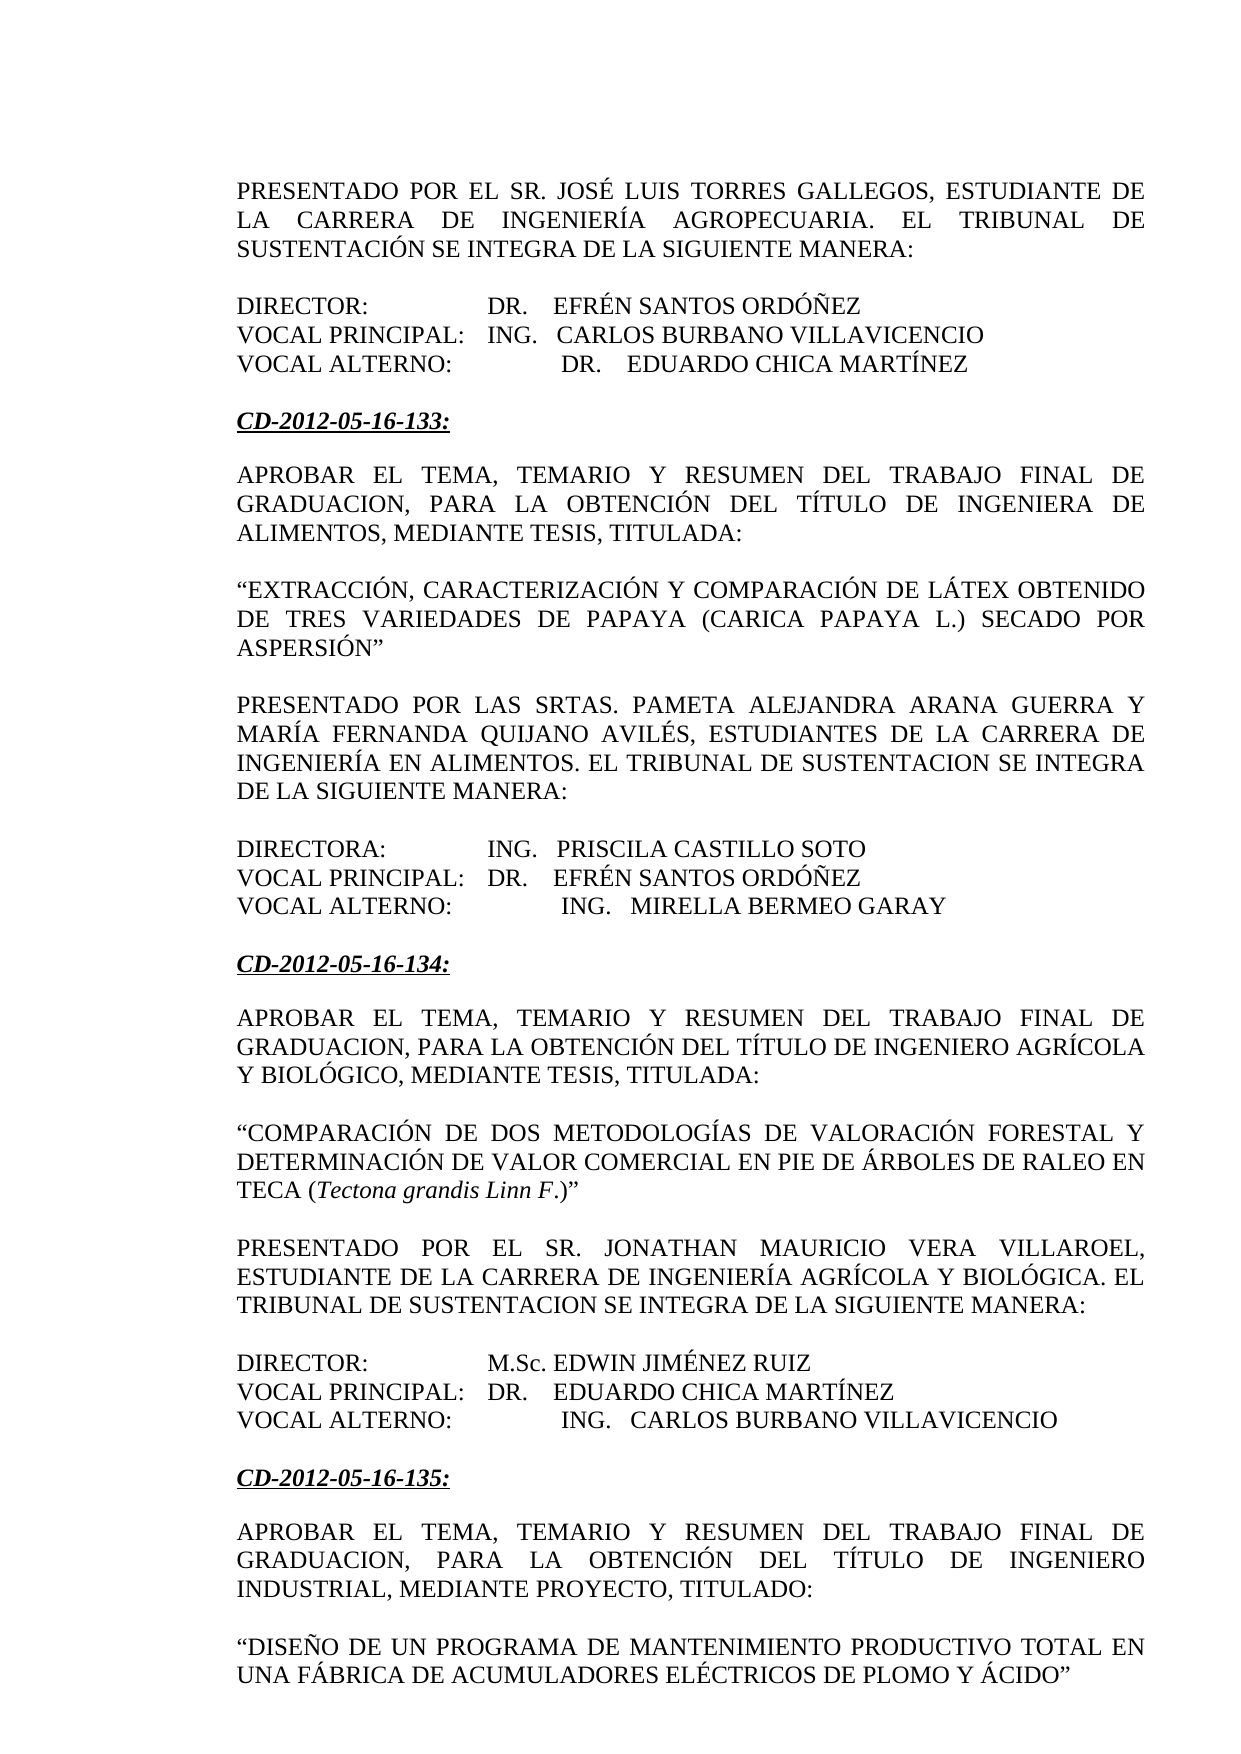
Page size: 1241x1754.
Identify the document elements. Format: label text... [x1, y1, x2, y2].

text DIRECTOR: DR. EFRÉN SANTOS ORDÓÑEZ [236, 291, 1146, 320]
text CD-2012-05-16-135: [236, 1463, 1107, 1492]
text APROBAR EL TEMA, TEMARIO Y RESUMEN DEL TRABAJO FINAL DE GRADUACION, PARA LA OBTENCIÓN DEL TÍTULO DE INGENIERO AGRÍCOLA Y BIOLÓGICO, MEDIANTE TESIS, TITULADA: [236, 1003, 1146, 1089]
text PRESENTADO POR LAS SRTAS. PAMETA ALEJANDRA ARANA GUERRA Y MARÍA FERNANDA QUIJANO AVILÉS, ESTUDIANTES DE LA CARRERA DE INGENIERÍA EN ALIMENTOS. EL TRIBUNAL DE SUSTENTACION SE INTEGRA DE LA SIGUIENTE MANERA: [236, 690, 1146, 805]
text DIRECTOR: M.Sc. EDWIN JIMÉNEZ RUIZ [236, 1348, 1146, 1377]
text VOCAL ALTERNO: ING. CARLOS BURBANO VILLAVICENCIO [236, 1405, 1146, 1434]
text VOCAL PRINCIPAL: DR. EDUARDO CHICA MARTÍNEZ [236, 1377, 1146, 1405]
text VOCAL ALTERNO: DR. EDUARDO CHICA MARTÍNEZ [236, 349, 1146, 378]
text CD-2012-05-16-133: [236, 406, 1107, 435]
text “EXTRACCIÓN, CARACTERIZACIÓN Y COMPARACIÓN DE LÁTEX OBTENIDO DE TRES VARIEDADES DE PAPAYA (CARICA PAPAYA L.) SECADO POR ASPERSIÓN” [236, 575, 1146, 661]
text APROBAR EL TEMA, TEMARIO Y RESUMEN DEL TRABAJO FINAL DE GRADUACION, PARA LA OBTENCIÓN DEL TÍTULO DE INGENIERO INDUSTRIAL, MEDIANTE PROYECTO, TITULADO: [236, 1517, 1146, 1603]
text CD-2012-05-16-134: [236, 949, 1107, 978]
text “DISEÑO DE UN PROGRAMA DE MANTENIMIENTO PRODUCTIVO TOTAL EN UNA FÁBRICA DE ACUMULADORES ELÉCTRICOS DE PLOMO Y ÁCIDO” [236, 1632, 1146, 1689]
text “COMPARACIÓN DE DOS METODOLOGÍAS DE VALORACIÓN FORESTAL Y DETERMINACIÓN DE VALOR COMERCIAL EN PIE DE ÁRBOLES DE RALEO EN TECA (Tectona grandis Linn F.)” [236, 1118, 1146, 1204]
text VOCAL PRINCIPAL: ING. CARLOS BURBANO VILLAVICENCIO [236, 320, 1146, 349]
text APROBAR EL TEMA, TEMARIO Y RESUMEN DEL TRABAJO FINAL DE GRADUACION, PARA LA OBTENCIÓN DEL TÍTULO DE INGENIERA DE ALIMENTOS, MEDIANTE TESIS, TITULADA: [236, 460, 1146, 546]
text VOCAL PRINCIPAL: DR. EFRÉN SANTOS ORDÓÑEZ [236, 863, 1146, 891]
text VOCAL ALTERNO: ING. MIRELLA BERMEO GARAY [236, 891, 1146, 920]
text PRESENTADO POR EL SR. JONATHAN MAURICIO VERA VILLAROEL, ESTUDIANTE DE LA CARRERA DE INGENIERÍA AGRÍCOLA Y BIOLÓGICA. EL TRIBUNAL DE SUSTENTACION SE INTEGRA DE LA SIGUIENTE MANERA: [236, 1233, 1146, 1319]
text DIRECTORA: ING. PRISCILA CASTILLO SOTO [236, 834, 1146, 863]
text PRESENTADO POR EL SR. JOSÉ LUIS TORRES GALLEGOS, ESTUDIANTE DE LA CARRERA DE INGENIERÍA AGROPECUARIA. EL TRIBUNAL DE SUSTENTACIÓN SE INTEGRA DE LA SIGUIENTE MANERA: [236, 176, 1146, 263]
